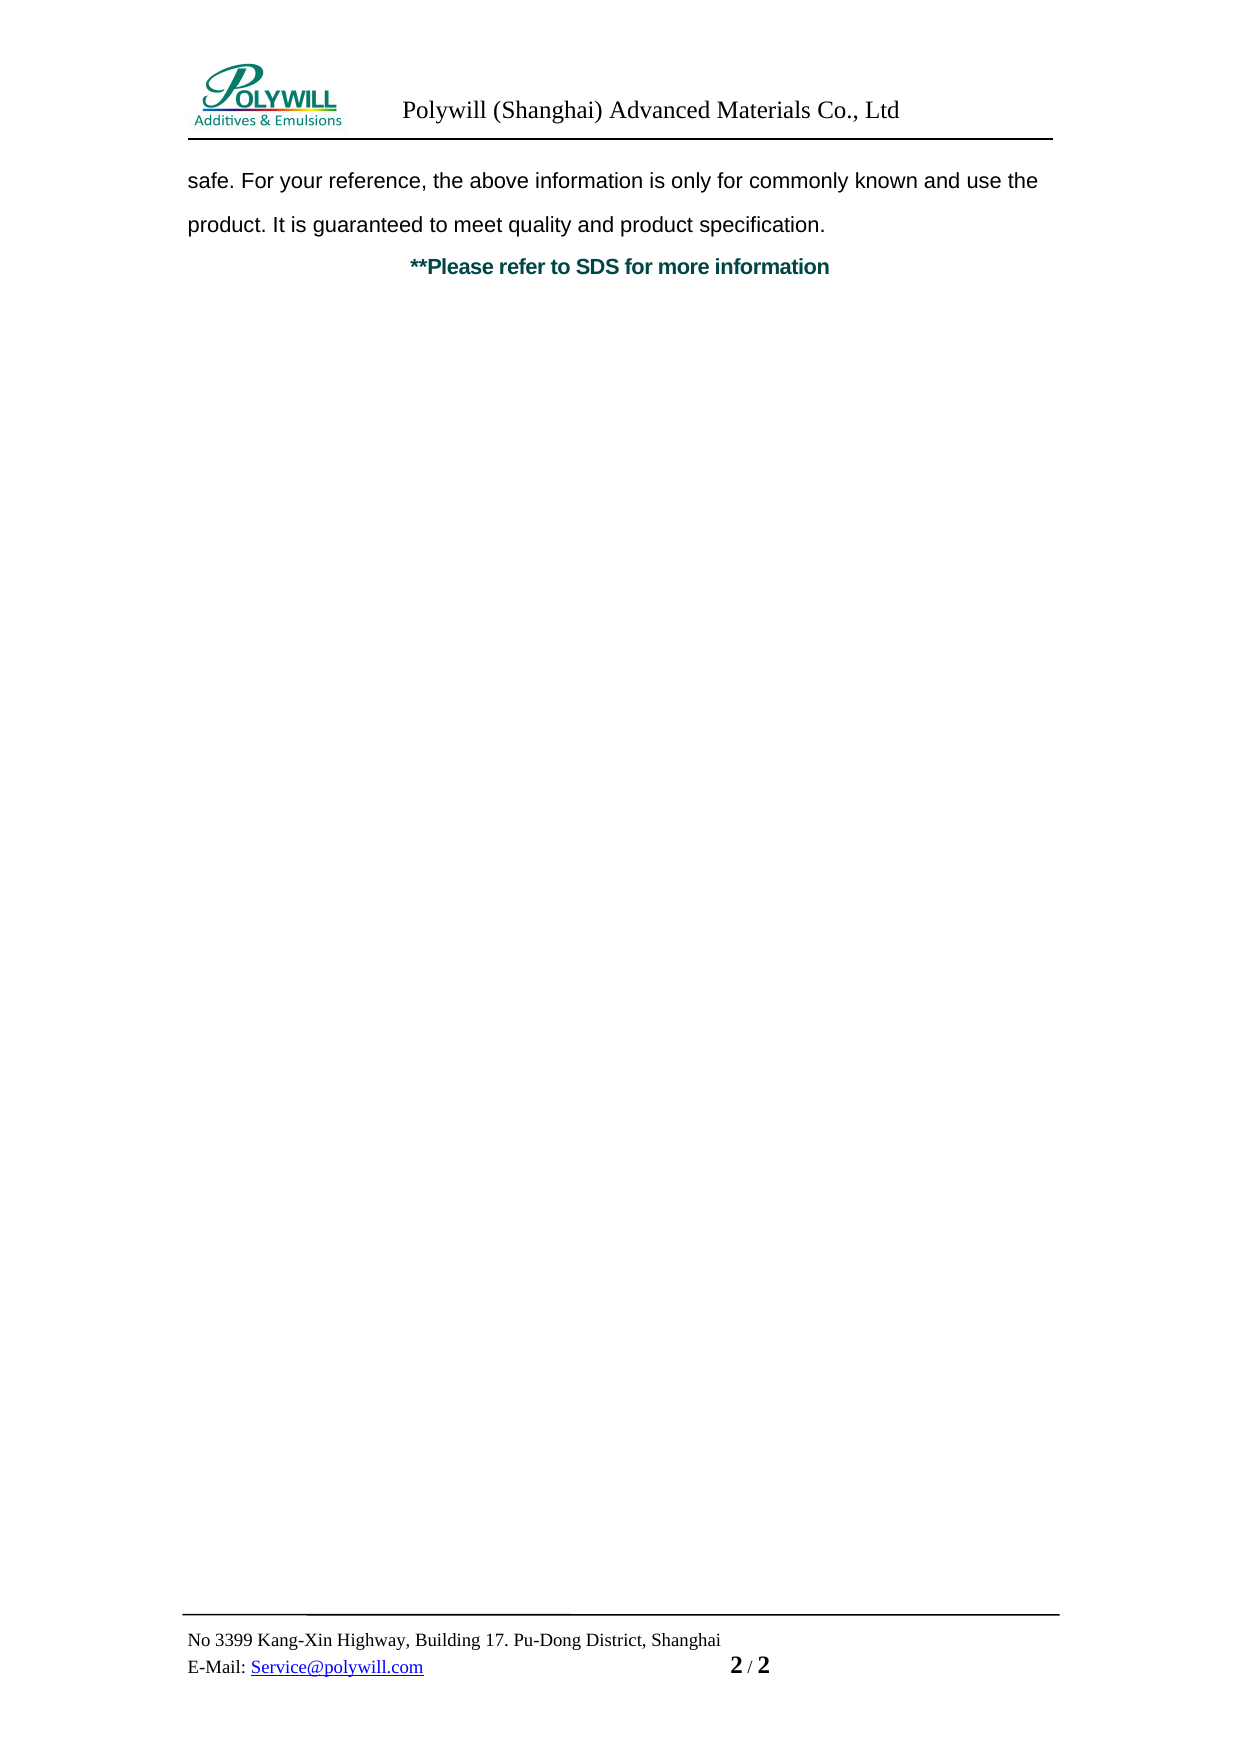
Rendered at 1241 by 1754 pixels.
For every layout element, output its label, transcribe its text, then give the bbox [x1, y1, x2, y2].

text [187, 164, 1053, 242]
picture [187, 59, 349, 134]
text **Please refer to SDS for more information [187, 249, 1053, 283]
